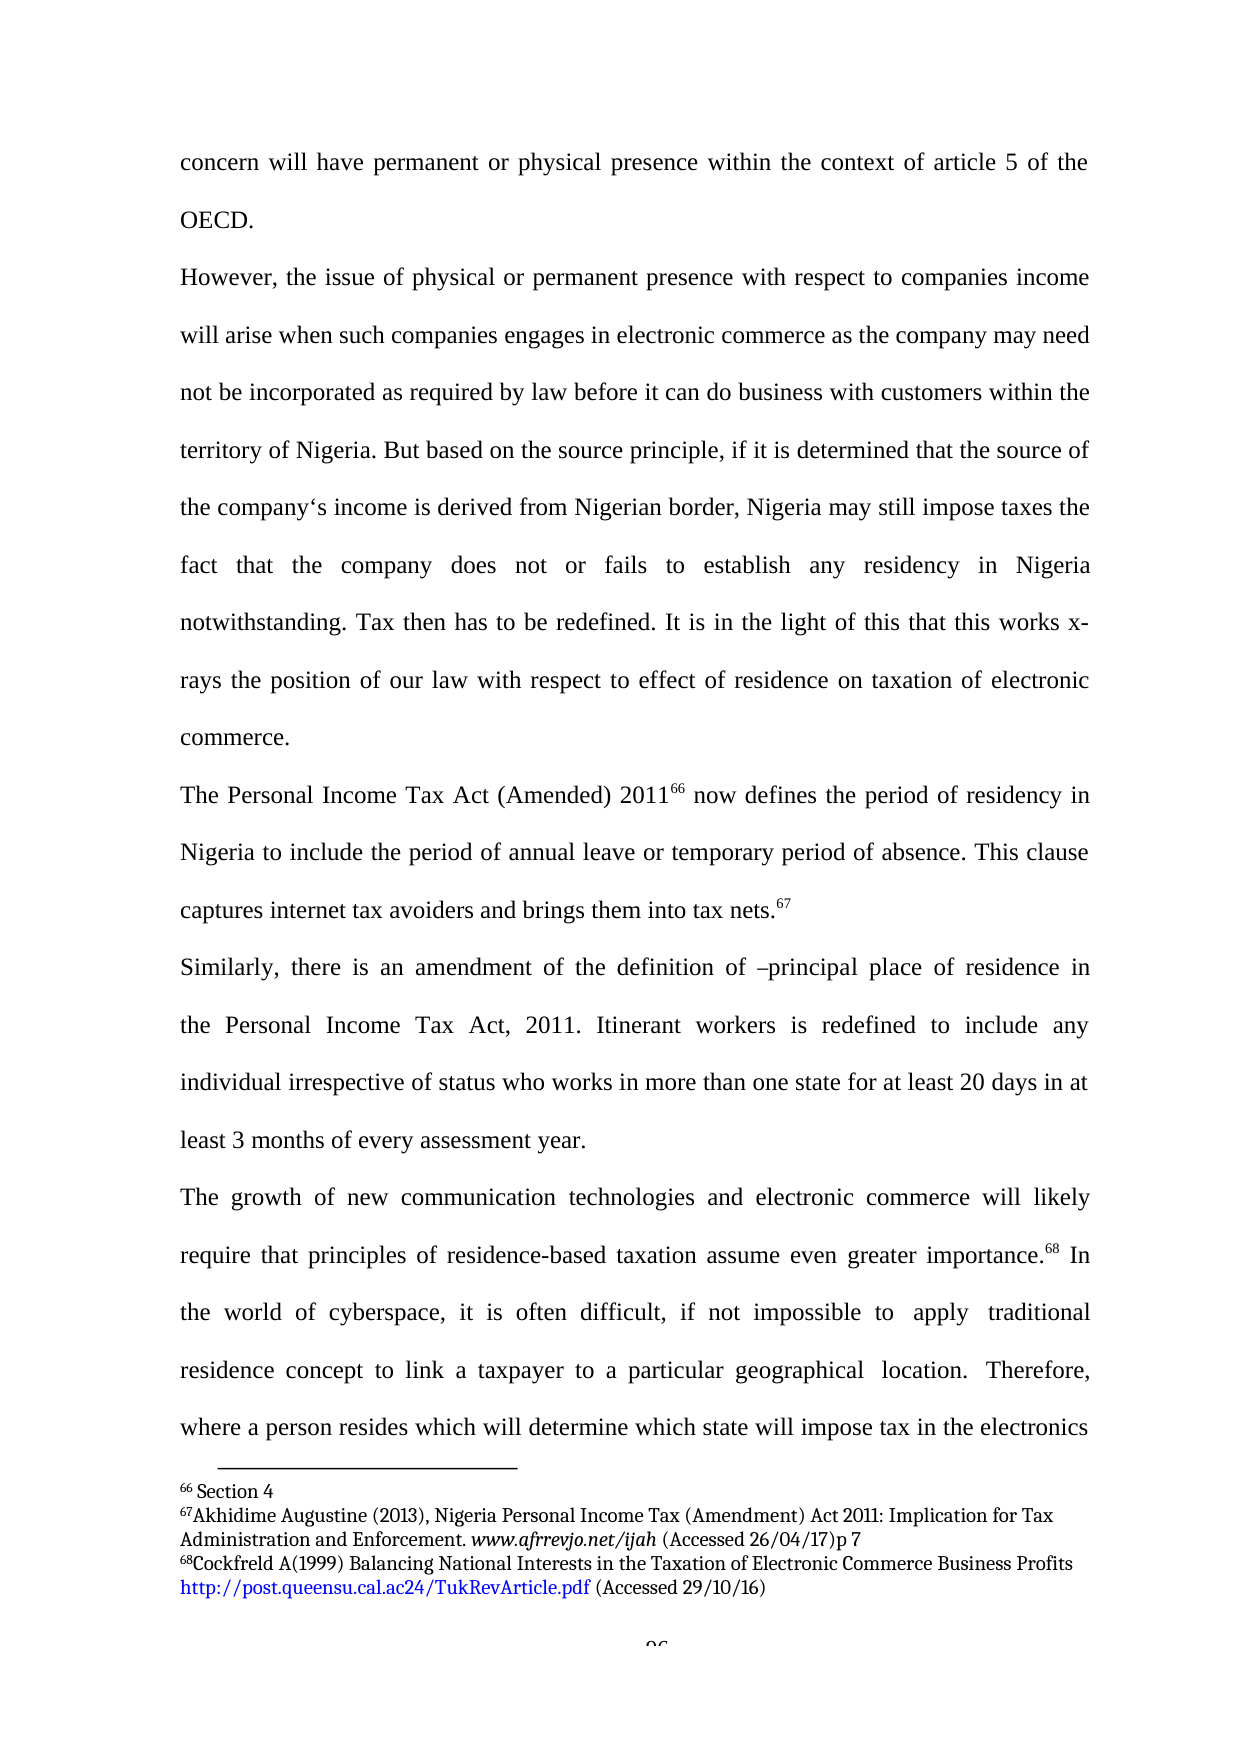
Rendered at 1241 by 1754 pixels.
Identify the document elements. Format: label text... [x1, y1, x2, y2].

text Similarly, there is an amendment of the definition of ―principal place of residence in the Personal Income Tax Act, 2011. Itinerant workers is redefined to include any individual irrespective of status who works in more than one state for at least 20 days in at least 3 months of every assessment year. [180, 952, 1090, 1154]
text 67Akhidime Augustine (2013), Nigeria Personal Income Tax (Amendment) Act 2011: Implication for Tax Administration and Enforcement. www.afrrevjo.net/ijah (Accessed 26/04/17)p 7 [180, 1504, 1085, 1552]
text The growth of new communication technologies and electronic commerce will likely require that principles of residence-based taxation assume even greater importance.68 In the world of cyberspace, it is often difficult, if not impossible to apply traditional residence concept to link a taxpayer to a particular geographical location. Therefore, where a person resides which will determine which state will impose tax in the electronics [180, 1182, 1091, 1441]
text The Personal Income Tax Act (Amended) 201166 now defines the period of residency in Nigeria to include the period of annual leave or temporary period of absence. This clause captures internet tax avoiders and brings them into tax nets.67 [180, 780, 1091, 924]
text However, the issue of physical or permanent presence with respect to companies income will arise when such companies engages in electronic commerce as the company may need not be incorporated as required by law before it can do business with customers within the territory of Nigeria. But based on the source principle, if it is determined that the source of the company‘s income is derived from Nigerian border, Nigeria may still impose taxes the fact that the company does not or fails to establish any residency in Nigeria notwithstanding. Tax then has to be redefined. It is in the light of this that this works x- rays the position of our law with respect to effect of residence on taxation of electronic commerce. [180, 262, 1091, 751]
text 68Cockfreld A(1999) Balancing National Interests in the Taxation of Electronic Commerce Business Profits http://post.queensu.cal.ac24/TukRevArticle.pdf (Accessed 29/10/16) [180, 1552, 1085, 1600]
text concern will have permanent or physical presence within the context of article 5 of the OECD. [180, 147, 1090, 233]
text 66 Section 4 [180, 1480, 1203, 1504]
